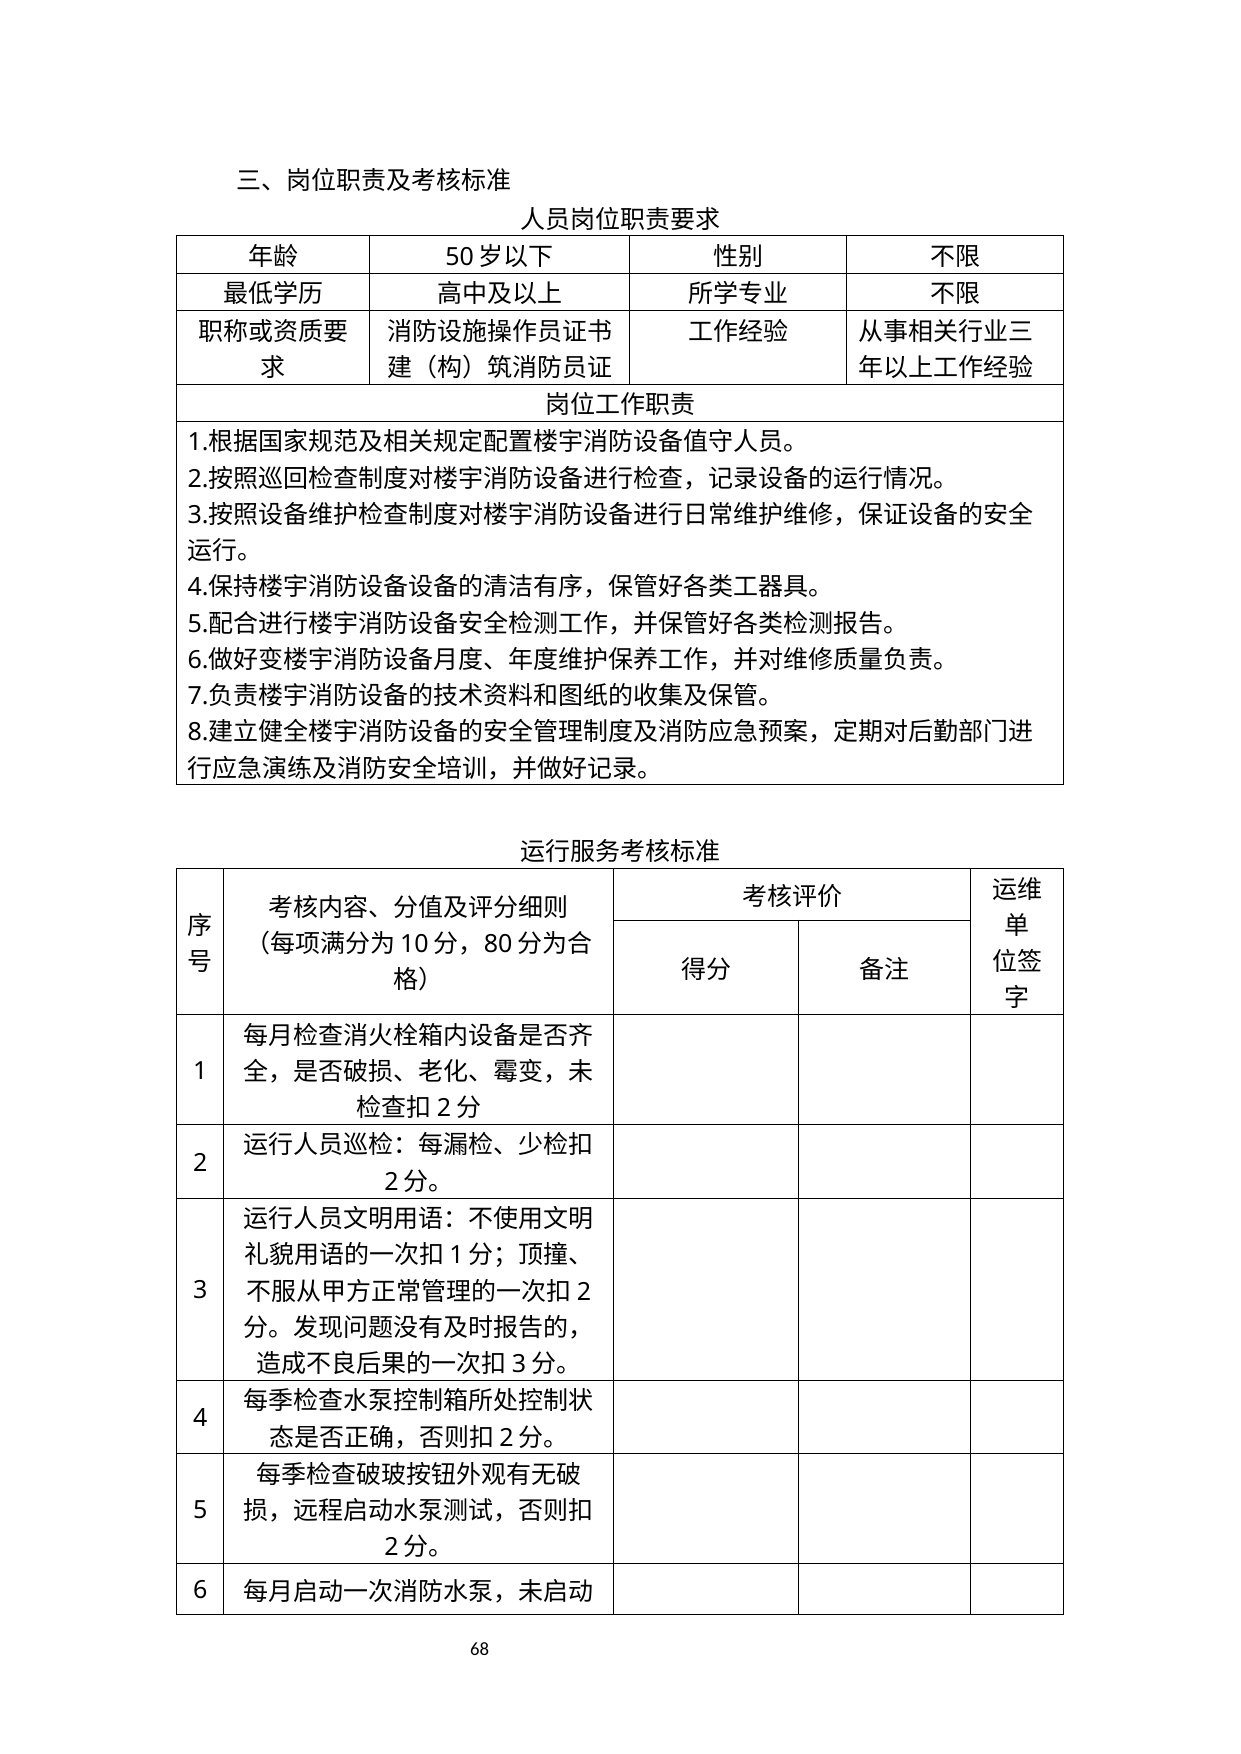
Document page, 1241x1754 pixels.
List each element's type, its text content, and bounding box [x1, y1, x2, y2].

table_cell [971, 1199, 1063, 1380]
table_header 年龄 [177, 236, 369, 273]
table_header 50岁以下 [370, 236, 629, 273]
table_cell 每季检查水泵控制箱所处控制状态是否正确，否则扣2分。 [224, 1381, 613, 1453]
table_cell [799, 1454, 970, 1563]
text 运行服务考核标准 [186, 832, 1054, 868]
table_cell 得分 [614, 921, 798, 1014]
table_cell [971, 1015, 1063, 1124]
table_cell 5 [177, 1454, 223, 1563]
table_cell 从事相关行业三年以上工作经验 [847, 311, 1063, 383]
table_cell 消防设施操作员证书 建（构）筑消防员证 [370, 311, 629, 383]
table_cell 岗位工作职责 [177, 385, 1063, 421]
table_header 序号 [177, 869, 223, 1014]
table_header 考核内容、分值及评分细则 （每项满分为10分，80分为合格） [224, 869, 613, 1014]
table_cell 每月启动一次消防水泵，未启动扣2分。 [224, 1564, 613, 1614]
table_cell 所学专业 [630, 274, 846, 310]
table_cell [614, 1125, 798, 1197]
table_header 运维单 位签字 [971, 869, 1063, 1014]
table_cell 6 [177, 1564, 223, 1614]
table_cell [799, 1125, 970, 1197]
table_cell 1 [177, 1015, 223, 1124]
table_cell [971, 1381, 1063, 1453]
table_cell 运行人员巡检：每漏检、少检扣2分。 [224, 1125, 613, 1197]
table_cell 每月检查消火栓箱内设备是否齐全，是否破损、老化、霉变，未检查扣2分 [224, 1015, 613, 1124]
table_cell 4 [177, 1381, 223, 1453]
table_header 不限 [847, 236, 1063, 273]
table_cell 不限 [847, 274, 1063, 310]
table_cell [799, 1015, 970, 1124]
table_cell [614, 1454, 798, 1563]
table_header 考核评价 [614, 869, 970, 919]
table_cell [614, 1564, 798, 1614]
text 三、岗位职责及考核标准 [186, 149, 1054, 199]
table_cell [799, 1564, 970, 1614]
table_cell 3 [177, 1199, 223, 1380]
table_cell 每季检查破玻按钮外观有无破损，远程启动水泵测试，否则扣2分。 [224, 1454, 613, 1563]
table_cell [971, 1454, 1063, 1563]
table_cell 高中及以上 [370, 274, 629, 310]
table_cell [971, 1125, 1063, 1197]
table_cell 2 [177, 1125, 223, 1197]
table_cell 1.根据国家规范及相关规定配置楼宇消防设备值守人员。 2.按照巡回检查制度对楼宇消防设备进行检查，记录设备的运行情况。 3.按照设备维护检查制度对楼宇消防设备进行日常维护维修，保证设备的安全运行。 4.保持楼宇消防设备设备的清洁有序，保管好各类工器具。 5.配合进行楼宇消防设备安全检测工作，并保管好各类检测报告。 6.做好变楼宇消防设备月度、年度维护保养工作，并对维修质量负责。 7.负责楼宇消防设备的技术资料和图纸的收集及保管。 8.建立健全楼宇消防设备的安全管理制度及消防应急预案，定期对后勤部门进行应急演练及消防安全培训，并做好记录。 [177, 422, 1063, 784]
table_cell 备注 [799, 921, 970, 1014]
table_cell 工作经验 [630, 311, 846, 383]
table_cell [799, 1381, 970, 1453]
table_cell [614, 1381, 798, 1453]
table_cell 运行人员文明用语：不使用文明礼貌用语的一次扣1分；顶撞、不服从甲方正常管理的一次扣2分。发现问题没有及时报告的，造成不良后果的一次扣3分。 [224, 1199, 613, 1380]
table_cell [614, 1199, 798, 1380]
table_cell [799, 1199, 970, 1380]
table_cell [971, 1564, 1063, 1614]
table_header 性别 [630, 236, 846, 273]
text 人员岗位职责要求 [186, 199, 1054, 235]
table_cell 最低学历 [177, 274, 369, 310]
table_cell [614, 1015, 798, 1124]
table_cell 职称或资质要求 [177, 311, 369, 383]
